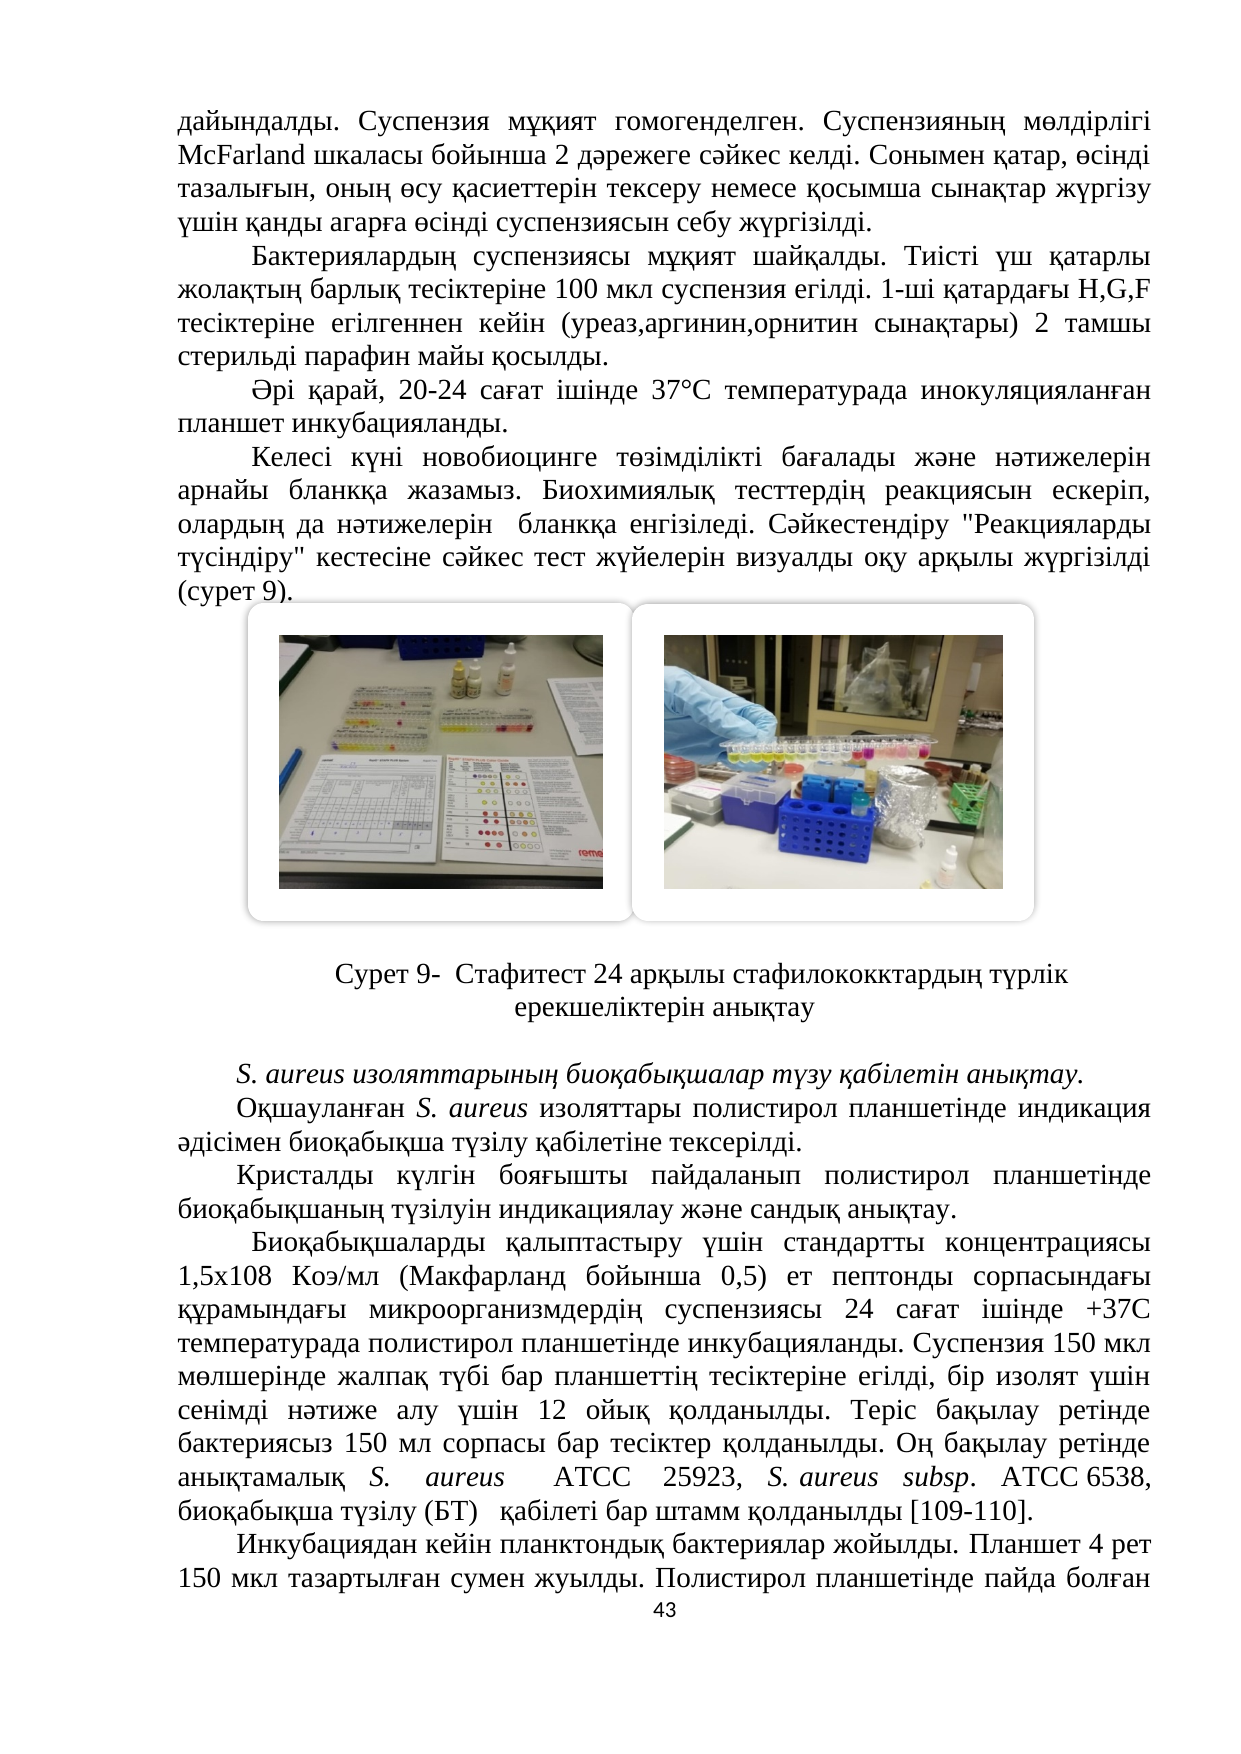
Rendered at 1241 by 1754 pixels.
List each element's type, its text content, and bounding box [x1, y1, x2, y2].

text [177, 1526, 1152, 1593]
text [177, 103, 1152, 238]
picture [664, 635, 1003, 889]
text Әрі қарай, 20-24 сағат ішінде 37°C температурада инокуляцияланған планшет инкубацияланды. [177, 372, 1152, 439]
text Кристалды күлгін бояғышты пайдаланып полистирол планшетінде биоқабықшаның түзілуін индикациялау және сандық анықтау. [177, 1157, 1152, 1224]
text Оқшауланған S. aureus изоляттары полистирол планшетінде индикация әдісімен биоқабықша түзілу қабілетіне тексерілді. [177, 1090, 1152, 1157]
text Сурет 9- Стафитест 24 арқылы стафилококктардың түрлік ерекшеліктерін анықтау [177, 956, 1152, 1023]
text Келесі күні новобиоцинге төзімділікті бағалады және нәтижелерін арнайы бланкқа жазамыз. Биохимиялық тесттердің реакциясын ескеріп, олардың да нәтижелерін бланкқа енгізіледі. Сәйкестендіру "Реакцияларды түсіндіру" кестесіне сәйкес тест жүйелерін визуалды оқу арқылы жүргізілді (сурет 9). [177, 439, 1152, 607]
picture [279, 635, 603, 889]
text S. aureus изоляттарының биоқабықшалар түзу қабілетін анықтау. [177, 1057, 1152, 1090]
text Биоқабықшаларды қалыптастыру үшін стандартты концентрациясы 1,5х108 Коэ/мл (Макфарланд бойынша 0,5) ет пептонды сорпасындағы құрамындағы микроорганизмдердің суспензиясы 24 сағат ішінде +37С температурада полистирол планшетінде инкубацияланды. Суспензия 150 мкл мөлшерінде жалпақ түбі бар планшеттің тесіктеріне егілді, бір изолят үшін сенімді нәтиже алу үшін 12 ойық қолданылды. Теріс бақылау ретінде бактериясыз 150 мл сорпасы бар тесіктер қолданылды. Оң бақылау ретінде анықтамалық S. aureus АТСС 25923, S. aureus subsp. АТСС 6538, биоқабықша түзілу (БТ) қабілеті бар штамм қолданылды [109-110]. [177, 1224, 1152, 1526]
text Бактериялардың суспензиясы мұқият шайқалды. Тиісті үш қатарлы жолақтың барлық тесіктеріне 100 мкл суспензия егілді. 1-ші қатардағы H,G,F тесіктеріне егілгеннен кейін (уреаз,аргинин,орнитин сынақтары) 2 тамшы стерильді парафин майы қосылды. [177, 238, 1152, 372]
